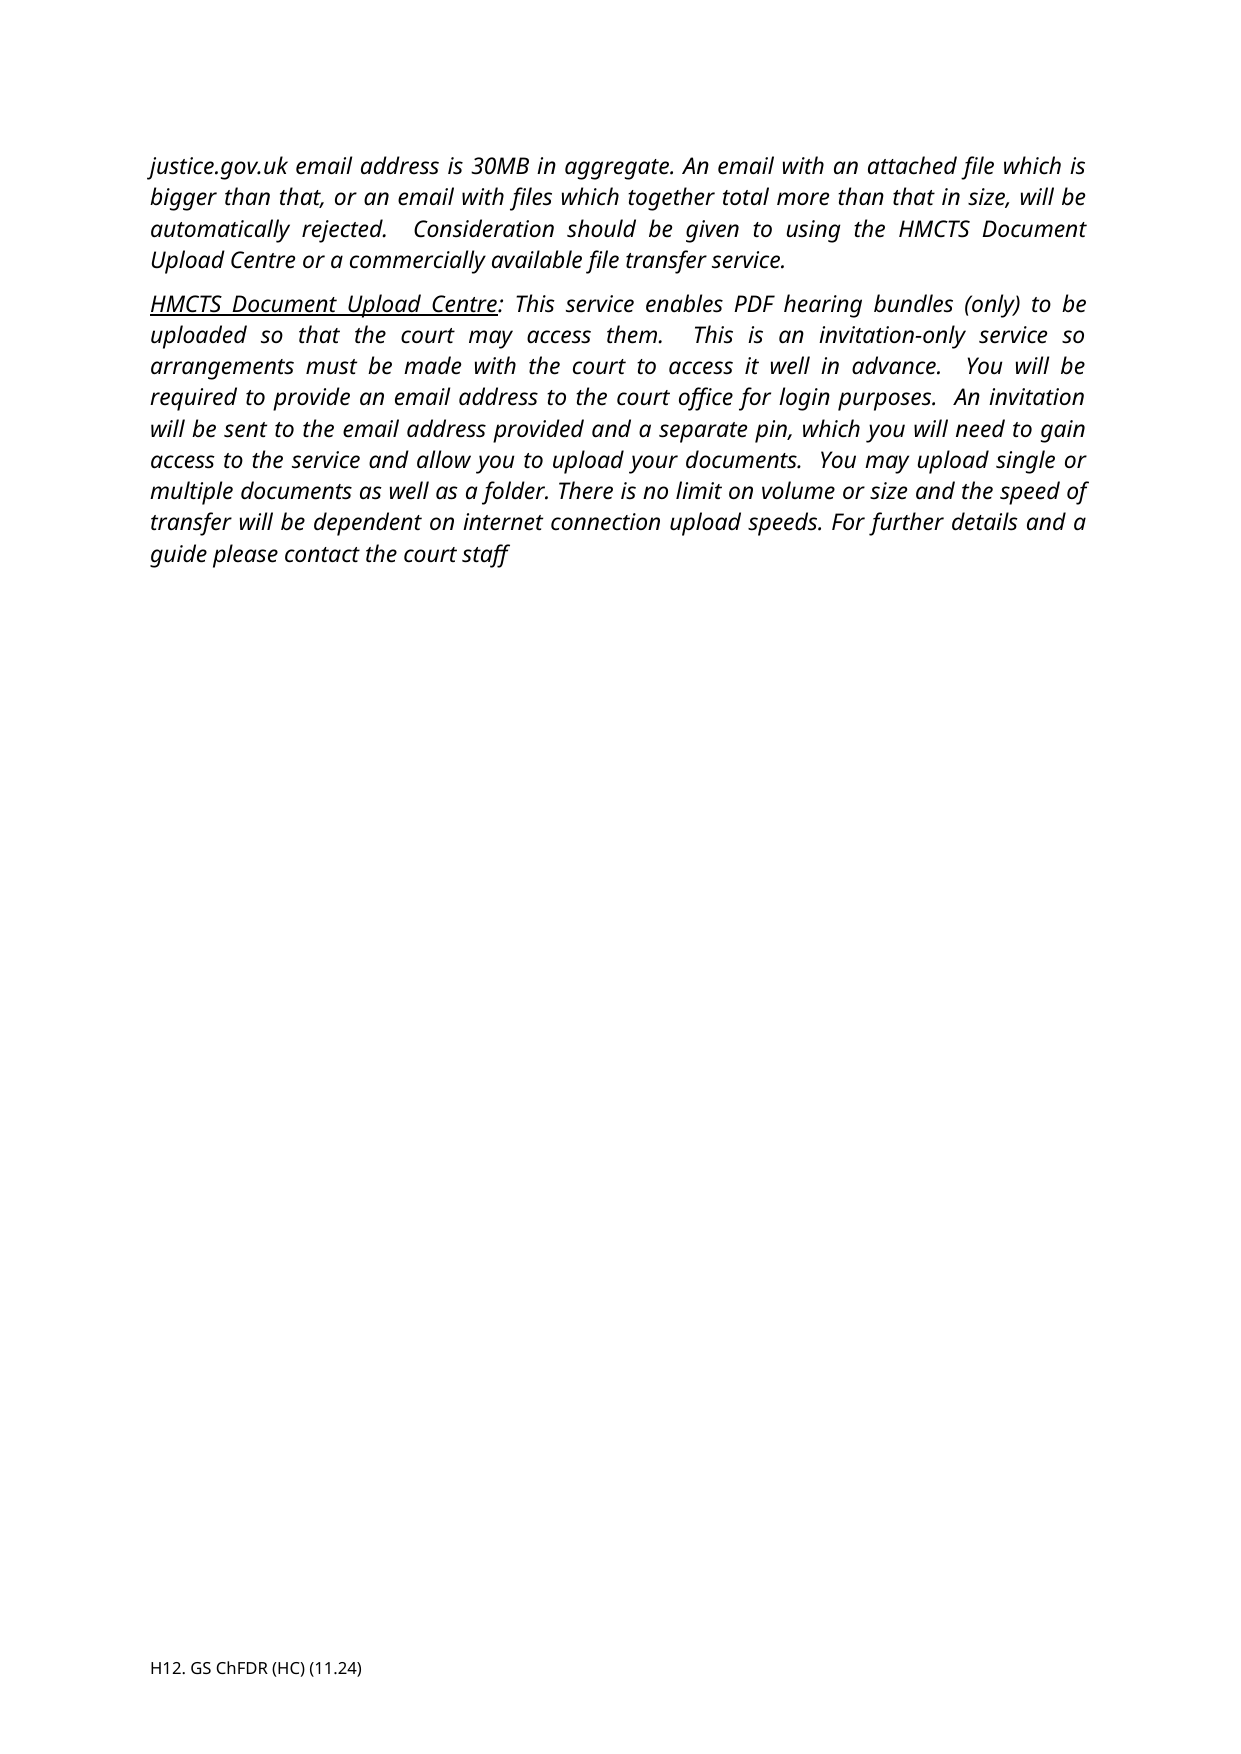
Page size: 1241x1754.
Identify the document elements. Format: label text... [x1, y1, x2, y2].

text HMCTS Document Upload Centre: This service enables PDF hearing bundles (only) to be uploaded so that the court may access them. This is an invitation-only service so arrangements must be made with the court to access it well in advance. You will be required to provide an email address to the court office for login purposes. An invitation will be sent to the email address provided and a separate pin, which you will need to gain access to the service and allow you to upload your documents. You may upload single or multiple documents as well as a folder. There is no limit on volume or size and the speed of transfer will be dependent on internet connection upload speeds. For further details and a guide please contact the court staff [150, 287, 1090, 569]
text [150, 150, 1090, 275]
